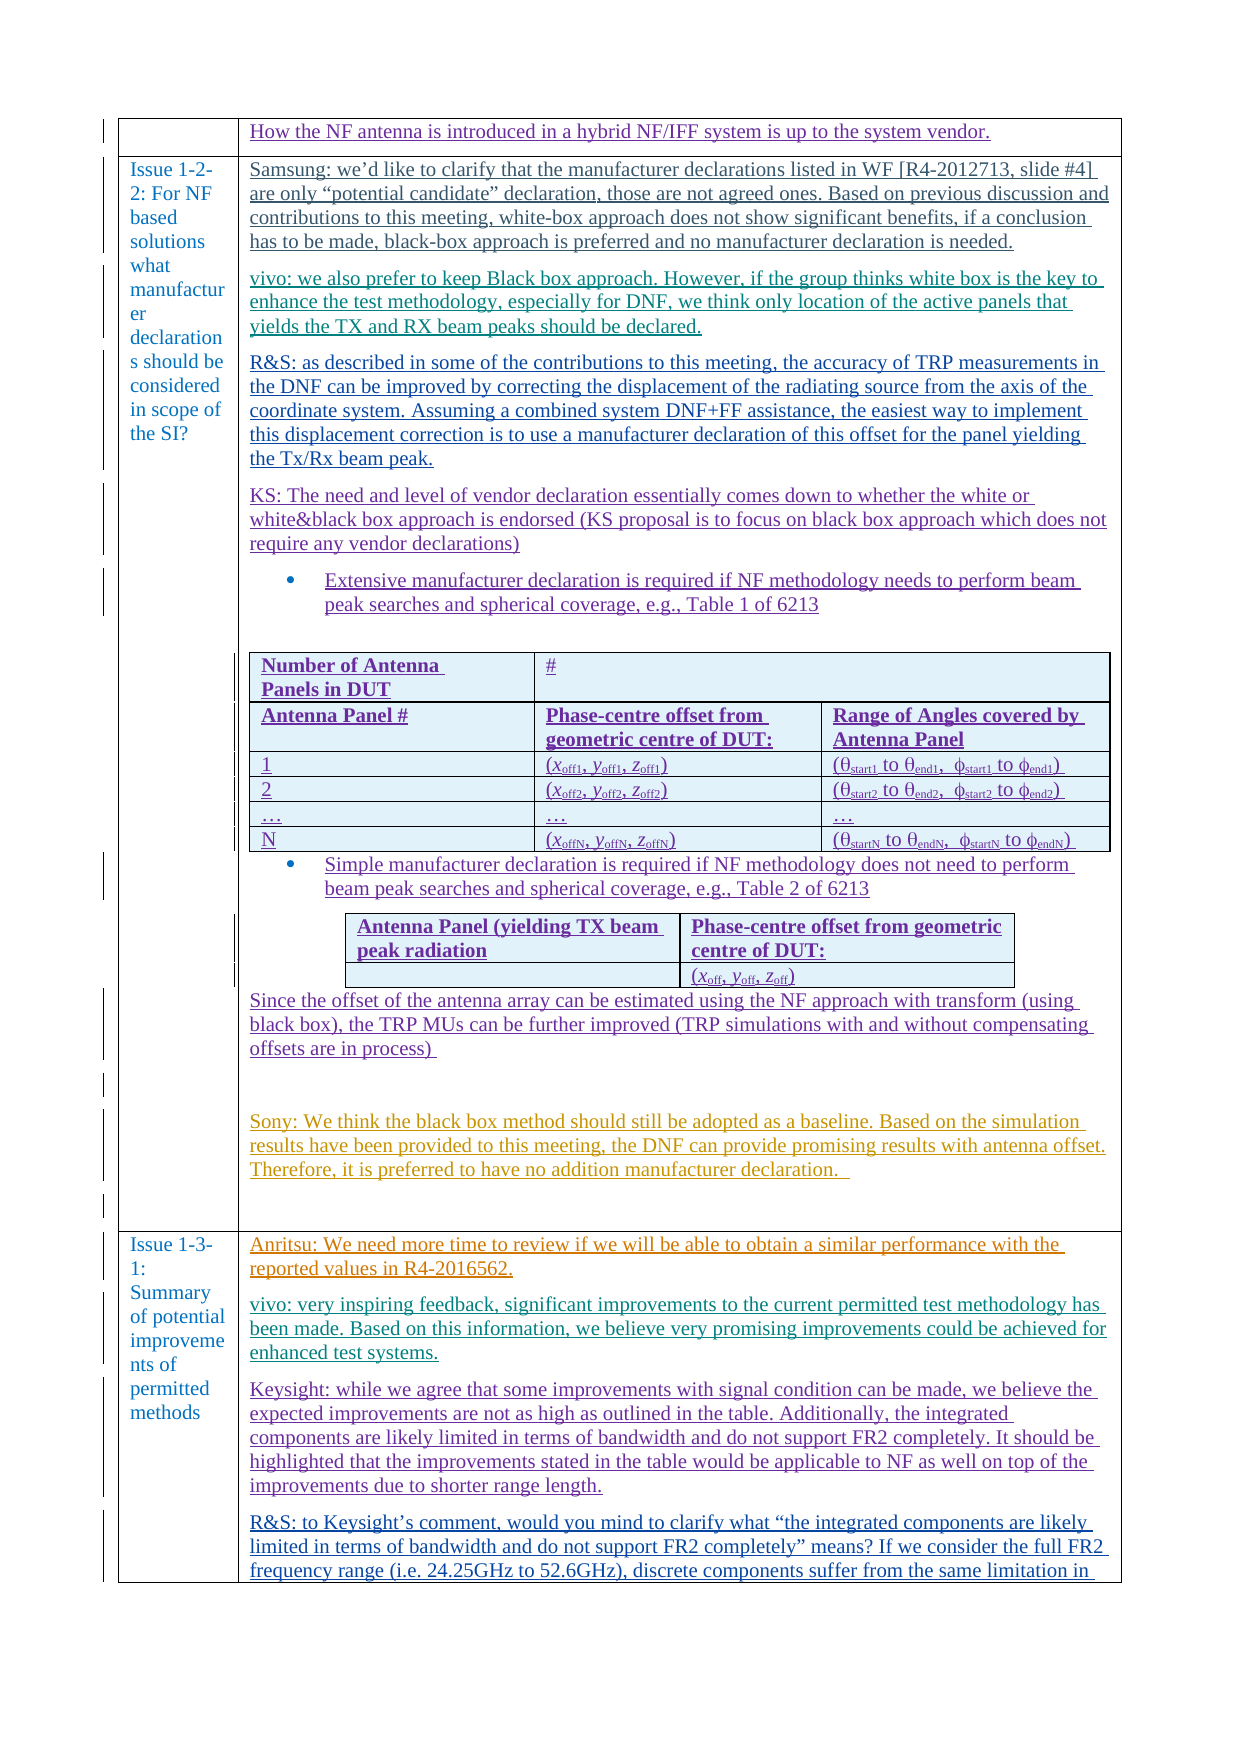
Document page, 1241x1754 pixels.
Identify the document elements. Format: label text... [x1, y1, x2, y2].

table_cell [239, 157, 1121, 1231]
table_cell [239, 1232, 1121, 1582]
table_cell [119, 119, 238, 156]
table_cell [119, 1232, 238, 1582]
table_cell Issue 1-2-2: For NF based solutions what manufacturer declarations should be considered in scope of the SI? [119, 157, 238, 1231]
table_cell [239, 119, 1121, 156]
